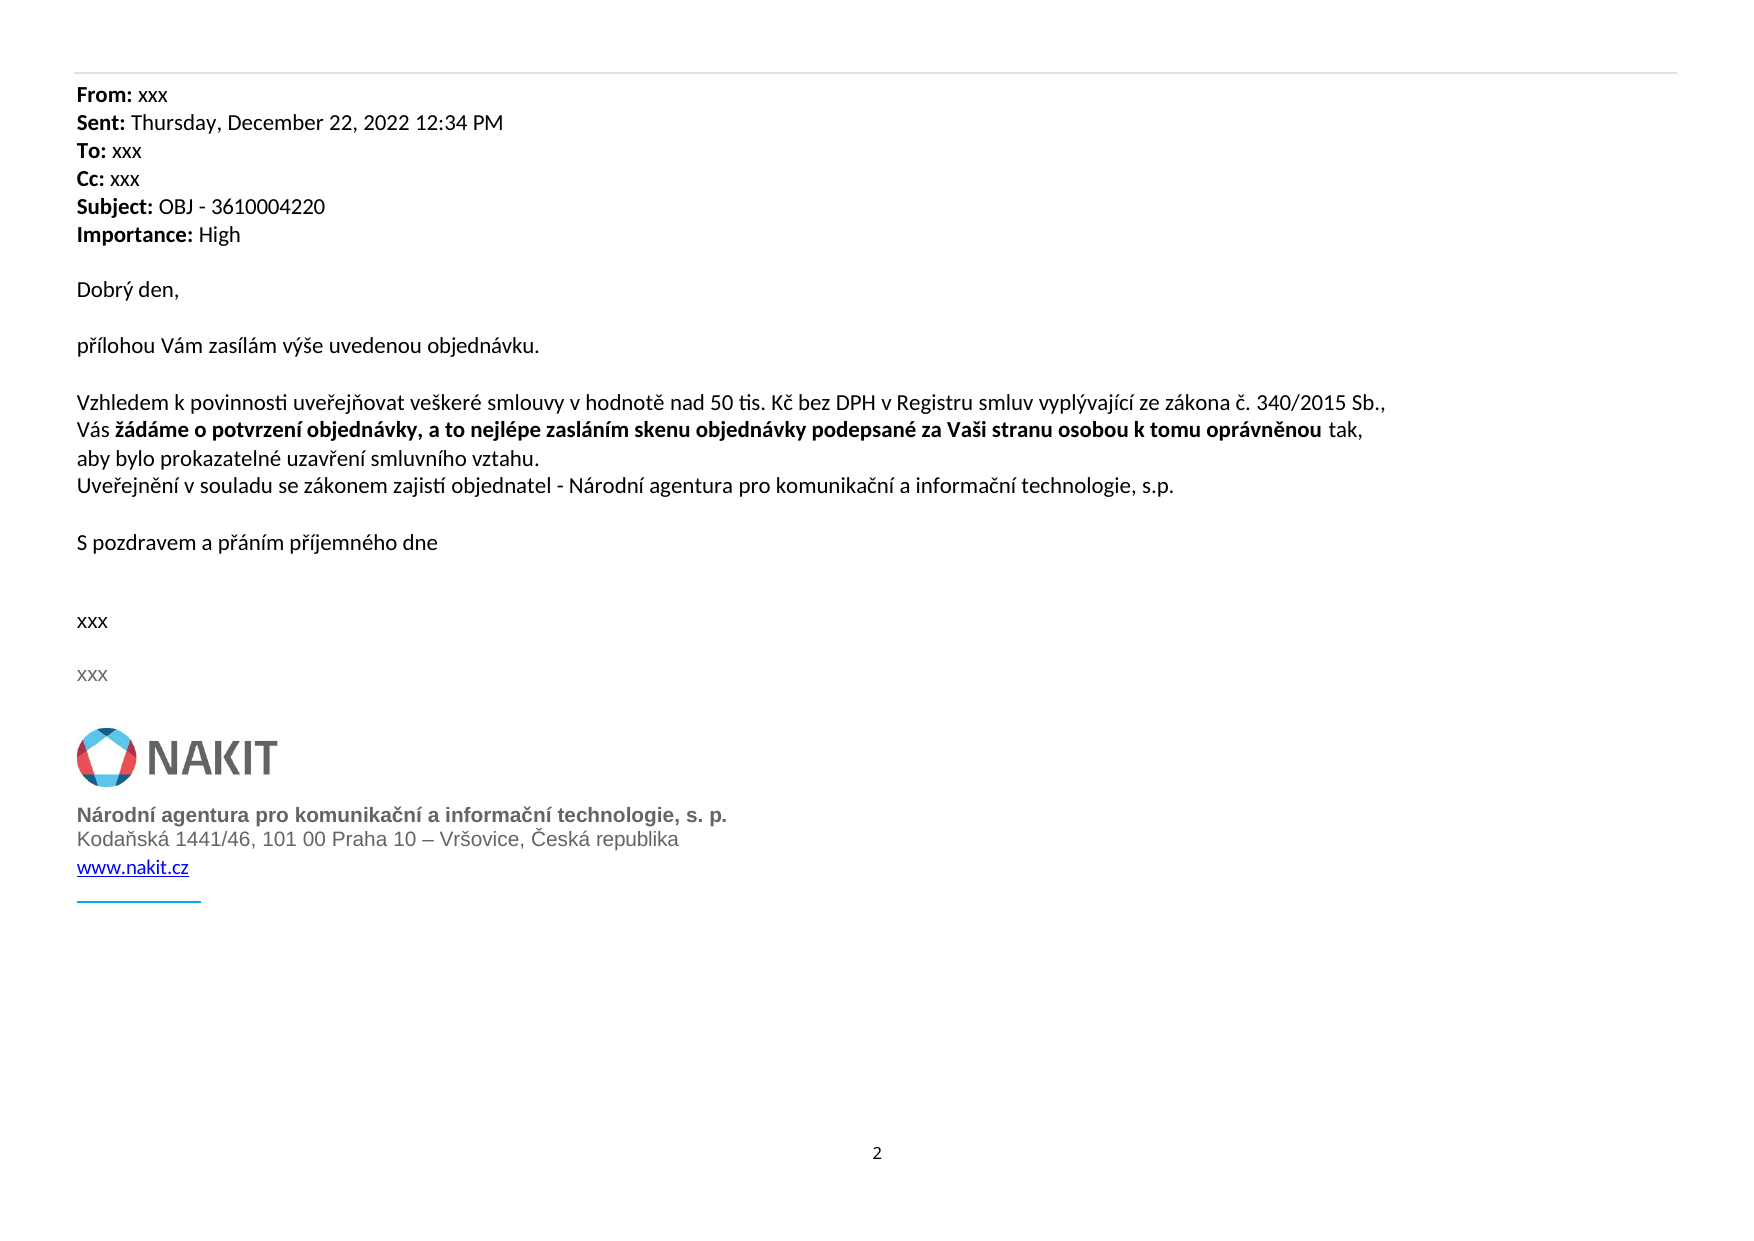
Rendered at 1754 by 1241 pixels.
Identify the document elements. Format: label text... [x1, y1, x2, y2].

text Kodaňská 1441/46, 101 00 Praha 10 – Vršovice, Česká republika [77, 827, 1679, 851]
text Uveřejnění v souladu se zákonem zajistí objednatel - Národní agentura pro komunikační a informační technologie, s.p. S pozdravem a přáním příjemného dne [77, 472, 1178, 556]
picture [76, 725, 278, 787]
text Cc: xxx [77, 164, 1679, 192]
text From: xxx [77, 80, 1679, 108]
text Subject: OBJ - 3610004220 [77, 192, 1679, 220]
text Sent: Thursday, December 22, 2022 12:34 PM [77, 108, 1679, 136]
text xxx [77, 609, 1679, 633]
text www.nakit.cz [77, 854, 1679, 880]
text xxx [77, 662, 1679, 686]
text přílohou Vám zasílám výše uvedenou objednávku. [77, 331, 1679, 359]
text Národní agentura pro komunikační a informační technologie, s. p. [77, 739, 1679, 827]
text Vzhledem k povinnosti uveřejňovat veškeré smlouvy v hodnotě nad 50 tis. Kč bez DPH v Registru smluv vyplývající ze zákona č. 340/2015 Sb., Vás žádáme o potvrzení objednávky, a to nejlépe zasláním skenu objednávky podepsané za Vaši stranu osobou k tomu oprávněnou tak, aby bylo prokazatelné uzavření smluvního vztahu. [77, 388, 1394, 472]
text To: xxx [77, 136, 1679, 164]
text Importance: High Dobrý den, [77, 220, 241, 304]
